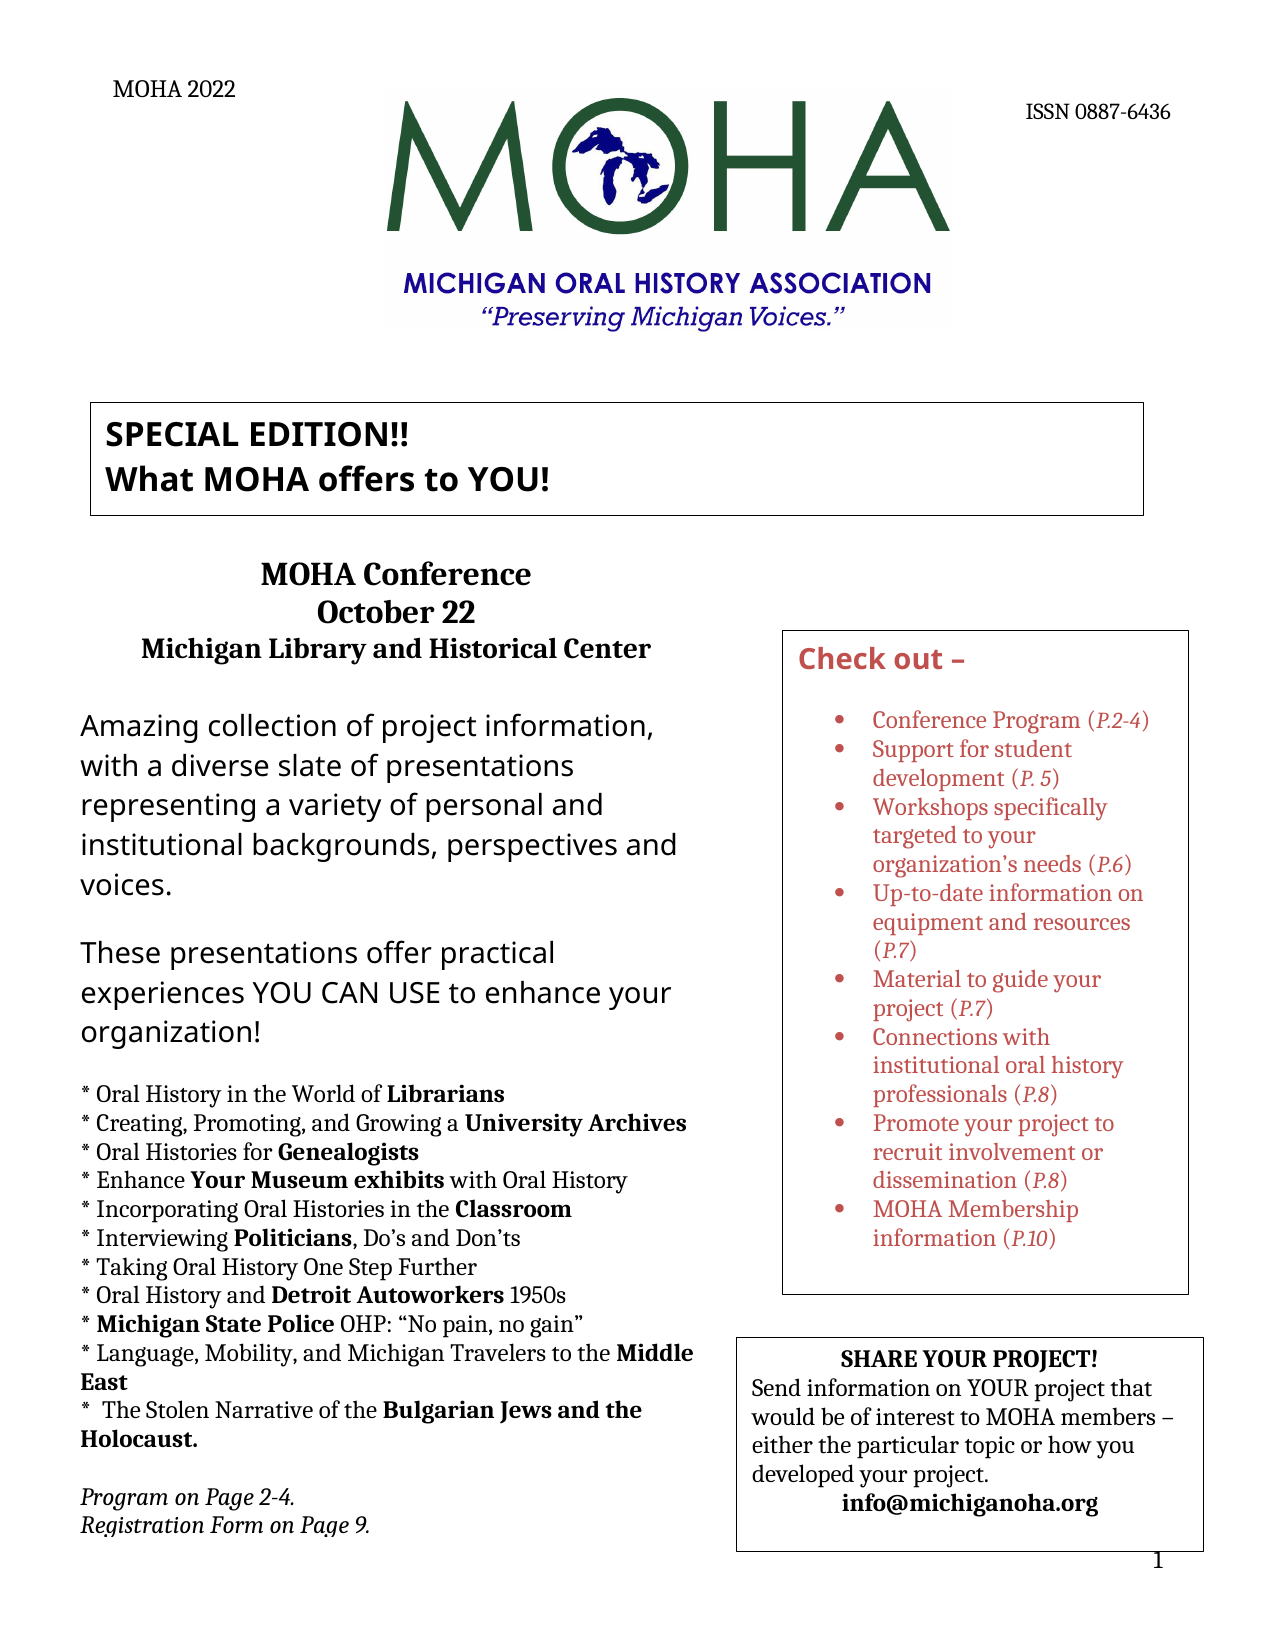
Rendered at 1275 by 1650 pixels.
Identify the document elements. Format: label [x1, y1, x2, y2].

picture [385, 85, 952, 332]
